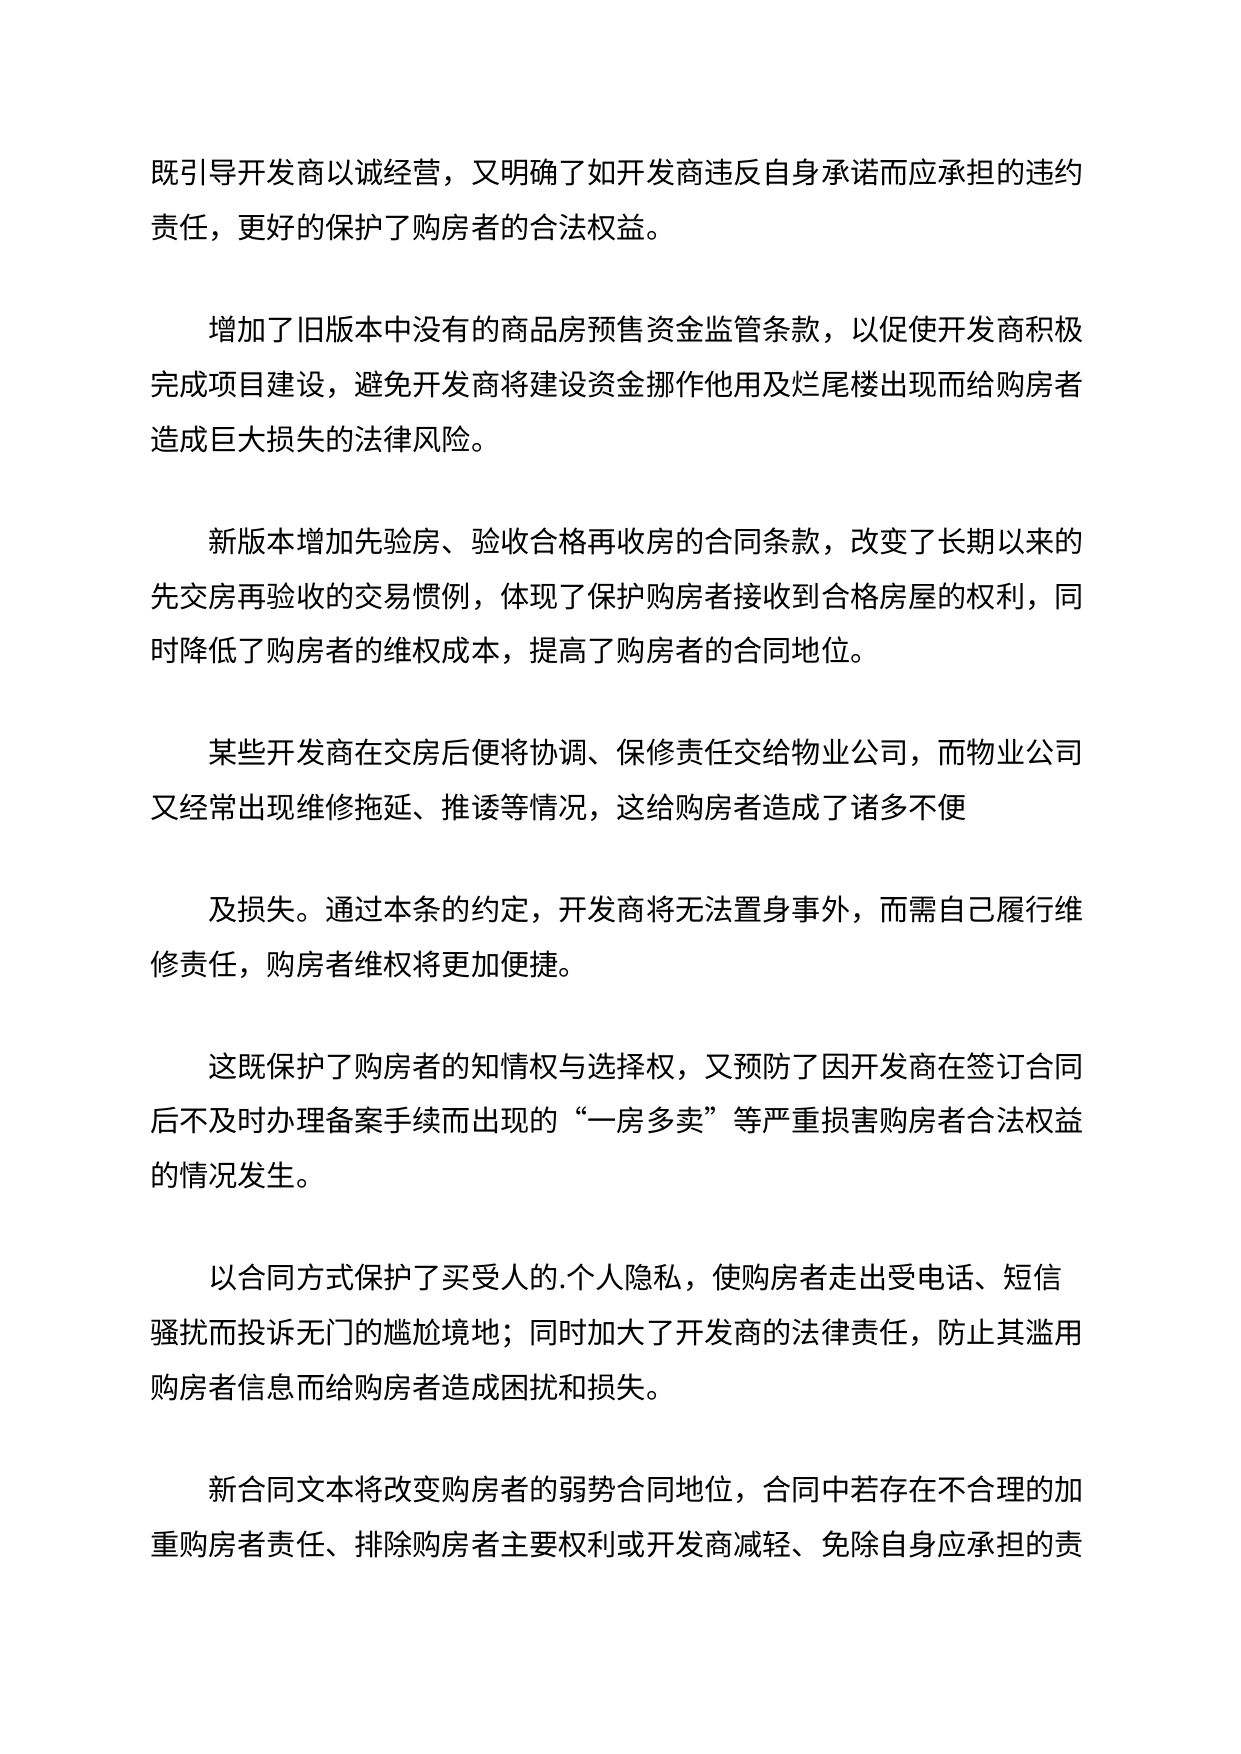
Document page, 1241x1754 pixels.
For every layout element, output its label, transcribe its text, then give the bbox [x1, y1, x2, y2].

text 这既保护了购房者的知情权与选择权，又预防了因开发商在签订合同后不及时办理备案手续而出现的“一房多卖”等严重损害购房者合法权益的情况发生。 [150, 1043, 1090, 1195]
text 新版本增加先验房、验收合格再收房的合同条款，改变了长期以来的先交房再验收的交易惯例，体现了保护购房者接收到合格房屋的权利，同时降低了购房者的维权成本，提高了购房者的合同地位。 [150, 518, 1090, 670]
text 增加了旧版本中没有的商品房预售资金监管条款，以促使开发商积极完成项目建设，避免开发商将建设资金挪作他用及烂尾楼出现而给购房者造成巨大损失的法律风险。 [150, 307, 1090, 459]
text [150, 1466, 1090, 1563]
text 以合同方式保护了买受人的.个人隐私，使购房者走出受电话、短信骚扰而投诉无门的尴尬境地；同时加大了开发商的法律责任，防止其滥用购房者信息而给购房者造成困扰和损失。 [150, 1255, 1090, 1407]
text 某些开发商在交房后便将协调、保修责任交给物业公司，而物业公司又经常出现维修拖延、推诿等情况，这给购房者造成了诸多不便 [150, 730, 1090, 827]
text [150, 150, 1090, 247]
text 及损失。通过本条的约定，开发商将无法置身事外，而需自己履行维修责任，购房者维权将更加便捷。 [150, 886, 1090, 984]
